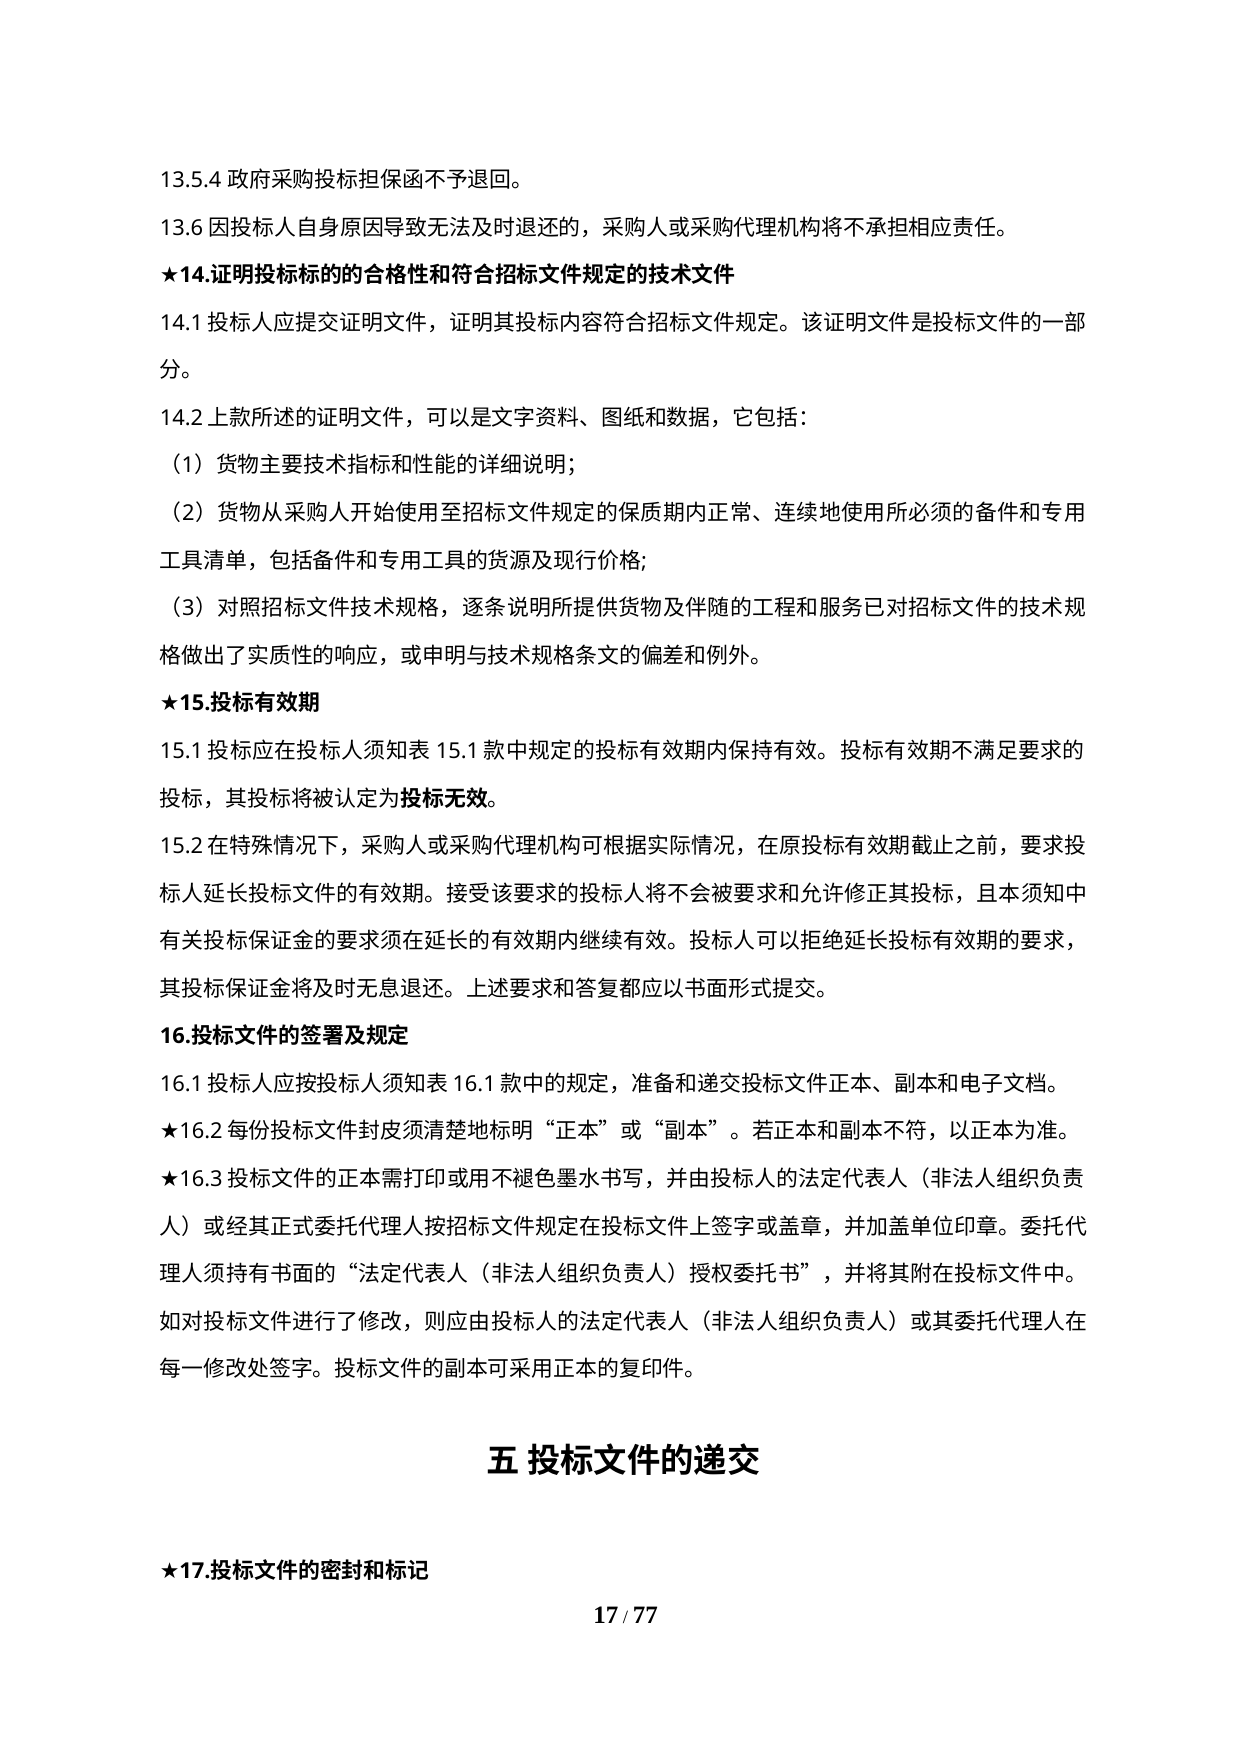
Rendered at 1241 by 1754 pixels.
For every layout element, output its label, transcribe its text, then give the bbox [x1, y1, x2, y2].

text 14.1投标人应提交证明文件，证明其投标内容符合招标文件规定。该证明文件是投标文件的一部分。 [159, 305, 1087, 384]
text 15.1投标应在投标人须知表15.1款中规定的投标有效期内保持有效。投标有效期不满足要求的投标，其投标将被认定为投标无效。 [159, 733, 1087, 812]
text ★16.3投标文件的正本需打印或用不褪色墨水书写，并由投标人的法定代表人（非法人组织负责人）或经其正式委托代理人按招标文件规定在投标文件上签字或盖章，并加盖单位印章。委托代理人须持有书面的“法定代表人（非法人组织负责人）授权委托书”，并将其附在投标文件中。如对投标文件进行了修改，则应由投标人的法定代表人（非法人组织负责人）或其委托代理人在每一修改处签字。投标文件的副本可采用正本的复印件。 [159, 1161, 1087, 1383]
text （3）对照招标文件技术规格，逐条说明所提供货物及伴随的工程和服务已对招标文件的技术规格做出了实质性的响应，或申明与技术规格条文的偏差和例外。 [159, 590, 1087, 669]
text 16.投标文件的签署及规定 [159, 1018, 1087, 1050]
text 13.5.4 政府采购投标担保函不予退回。 [159, 162, 1087, 194]
text 15.2在特殊情况下，采购人或采购代理机构可根据实际情况，在原投标有效期截止之前，要求投标人延长投标文件的有效期。接受该要求的投标人将不会被要求和允许修正其投标，且本须知中有关投标保证金的要求须在延长的有效期内继续有效。投标人可以拒绝延长投标有效期的要求，其投标保证金将及时无息退还。上述要求和答复都应以书面形式提交。 [159, 828, 1087, 1002]
text 13.6 因投标人自身原因导致无法及时退还的，采购人或采购代理机构将不承担相应责任。 [159, 209, 1087, 241]
text （2）货物从采购人开始使用至招标文件规定的保质期内正常、连续地使用所必须的备件和专用工具清单，包括备件和专用工具的货源及现行价格; [159, 495, 1087, 574]
subtitle 五 投标文件的递交 [159, 1426, 1087, 1491]
text 16.1投标人应按投标人须知表16.1款中的规定，准备和递交投标文件正本、副本和电子文档。 [159, 1066, 1087, 1098]
text ★14.证明投标标的的合格性和符合招标文件规定的技术文件 [159, 257, 1087, 289]
text 14.2上款所述的证明文件，可以是文字资料、图纸和数据，它包括： [159, 400, 1087, 432]
text （1）货物主要技术指标和性能的详细说明； [159, 447, 1087, 479]
text ★16.2每份投标文件封皮须清楚地标明“正本”或“副本”。若正本和副本不符，以正本为准。 [159, 1113, 1087, 1145]
text ★15.投标有效期 [159, 685, 1087, 717]
text ★17.投标文件的密封和标记 [159, 1553, 1087, 1585]
